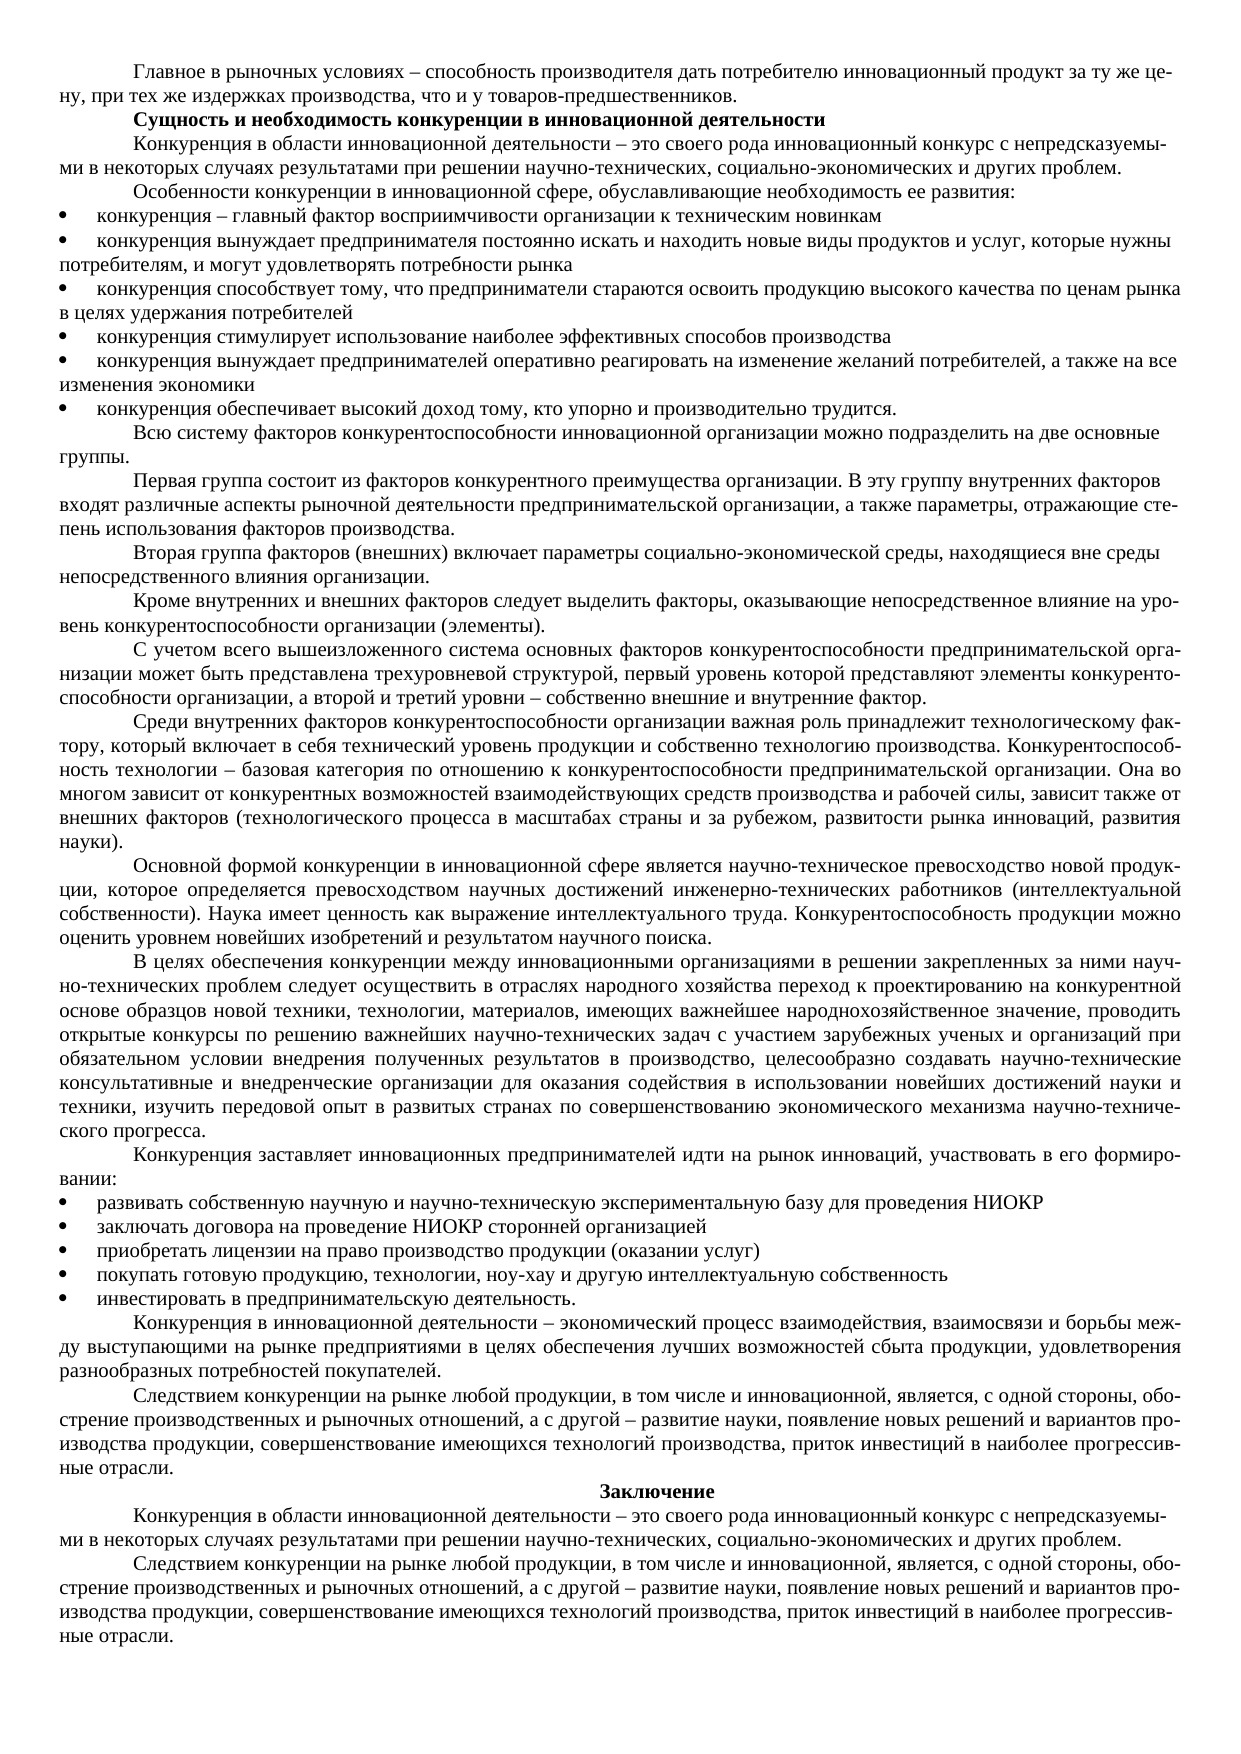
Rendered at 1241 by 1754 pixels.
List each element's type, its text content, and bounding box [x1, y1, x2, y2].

list развивать собственную научную и научно-техническую экспериментальную базу для проведения НИОКР [59, 1190, 1181, 1214]
list конкуренция вынуждает предпринимателя постоянно искать и находить новые виды продуктов и услуг, которые нужны потребителям, и могут удовлетворять потребности рынка [59, 227, 1181, 276]
text Кроме внутренних и внешних факторов следует выделить факторы, оказывающие непосредственное влияние на уровень конкурентоспособности организации (элементы). [59, 588, 1181, 637]
text Следствием конкуренции на рынке любой продукции, в том числе и инновационной, является, с одной стороны, обострение производственных и рыночных отношений, а с другой – развитие науки, появление новых решений и вариантов производства продукции, совершенствование имеющихся технологий производства, приток инвестиций в наиболее прогрессивные отрасли. [59, 1551, 1181, 1647]
list заключать договора на проведение НИОКР сторонней организацией [59, 1214, 1181, 1238]
list инвестировать в предпринимательскую деятельность. [59, 1286, 1181, 1310]
list приобретать лицензии на право производство продукции (оказании услуг) [59, 1238, 1181, 1262]
text Следствием конкуренции на рынке любой продукции, в том числе и инновационной, является, с одной стороны, обострение производственных и рыночных отношений, а с другой – развитие науки, появление новых решений и вариантов производства продукции, совершенствование имеющихся технологий производства, приток инвестиций в наиболее прогрессивные отрасли. [59, 1382, 1181, 1479]
list конкуренция вынуждает предпринимателей оперативно реагировать на изменение желаний потребителей, а также на все изменения экономики [59, 348, 1181, 396]
list конкуренция обеспечивает высокий доход тому, кто упорно и производительно трудится. [59, 396, 1181, 420]
text Первая группа состоит из факторов конкурентного преимущества организации. В эту группу внутренних факторов входят различные аспекты рыночной деятельности предпринимательской организации, а также параметры, отражающие степень использования факторов производства. [59, 468, 1181, 540]
text Среди внутренних факторов конкурентоспособности организации важная роль принадлежит технологическому фактору, который включает в себя технический уровень продукции и собственно технологию производства. Конкурентоспособность технологии – базовая категория по отношению к конкурентоспособности предпринимательской организации. Она во многом зависит от конкурентных возможностей взаимодействующих средств производства и рабочей силы, зависит также от внешних факторов (технологического процесса в масштабах страны и за рубежом, развитости рынка инноваций, развития науки). [59, 709, 1181, 853]
text Особенности конкуренции в инновационной сфере, обуславливающие необходимость ее развития: [59, 179, 1181, 203]
text Заключение [59, 1479, 1181, 1503]
text Конкуренция заставляет инновационных предпринимателей идти на рынок инноваций, участвовать в его формировании: [59, 1142, 1181, 1190]
list конкуренция способствует тому, что предприниматели стараются освоить продукцию высокого качества по ценам рынка в целях удержания потребителей [59, 276, 1181, 324]
text С учетом всего вышеизложенного система основных факторов конкурентоспособности предпринимательской организации может быть представлена трехуровневой структурой, первый уровень которой представляют элементы конкурентоспособности организации, а второй и третий уровни – собственно внешние и внутренние фактор. [59, 637, 1181, 709]
text Основной формой конкуренции в инновационной сфере является научно-техническое превосходство новой продукции, которое определяется превосходством научных достижений инженерно-технических работников (интеллектуальной собственности). Наука имеет ценность как выражение интеллектуального труда. Конкурентоспособность продукции можно оценить уровнем новейших изобретений и результатом научного поиска. [59, 853, 1181, 949]
text Всю систему факторов конкурентоспособности инновационной организации можно подразделить на две основные группы. [59, 420, 1181, 468]
list покупать готовую продукцию, технологии, ноу-хау и другую интеллектуальную собственность [59, 1262, 1181, 1286]
list конкуренция стимулирует использование наиболее эффективных способов производства [59, 324, 1181, 348]
text Главное в рыночных условиях – способность производителя дать потребителю инновационный продукт за ту же цену, при тех же издержках производства, что и у товаров-предшественников. [59, 59, 1181, 107]
text Конкуренция в области инновационной деятельности – это своего рода инновационный конкурс с непредсказуемыми в некоторых случаях результатами при решении научно-технических, социально-экономических и других проблем. [59, 131, 1181, 179]
text Сущность и необходимость конкуренции в инновационной деятельности [59, 107, 1181, 131]
text Конкуренция в области инновационной деятельности – это своего рода инновационный конкурс с непредсказуемыми в некоторых случаях результатами при решении научно-технических, социально-экономических и других проблем. [59, 1503, 1181, 1551]
text Конкуренция в инновационной деятельности – экономический процесс взаимодействия, взаимосвязи и борьбы между выступающими на рынке предприятиями в целях обеспечения лучших возможностей сбыта продукции, удовлетворения разнообразных потребностей покупателей. [59, 1310, 1181, 1382]
text Вторая группа факторов (внешних) включает параметры социально-экономической среды, находящиеся вне среды непосредственного влияния организации. [59, 540, 1181, 588]
list конкуренция – главный фактор восприимчивости организации к техническим новинкам [59, 203, 1181, 227]
text В целях обеспечения конкуренции между инновационными организациями в решении закрепленных за ними научно-технических проблем следует осуществить в отраслях народного хозяйства переход к проектированию на конкурентной основе образцов новой техники, технологии, материалов, имеющих важнейшее народнохозяйственное значение, проводить открытые конкурсы по решению важнейших научно-технических задач с участием зарубежных ученых и организаций при обязательном условии внедрения полученных результатов в производство, целесообразно создавать научно-технические консультативные и внедренческие организации для оказания содействия в использовании новейших достижений науки и техники, изучить передовой опыт в развитых странах по совершенствованию экономического механизма научно-технического прогресса. [59, 949, 1181, 1142]
